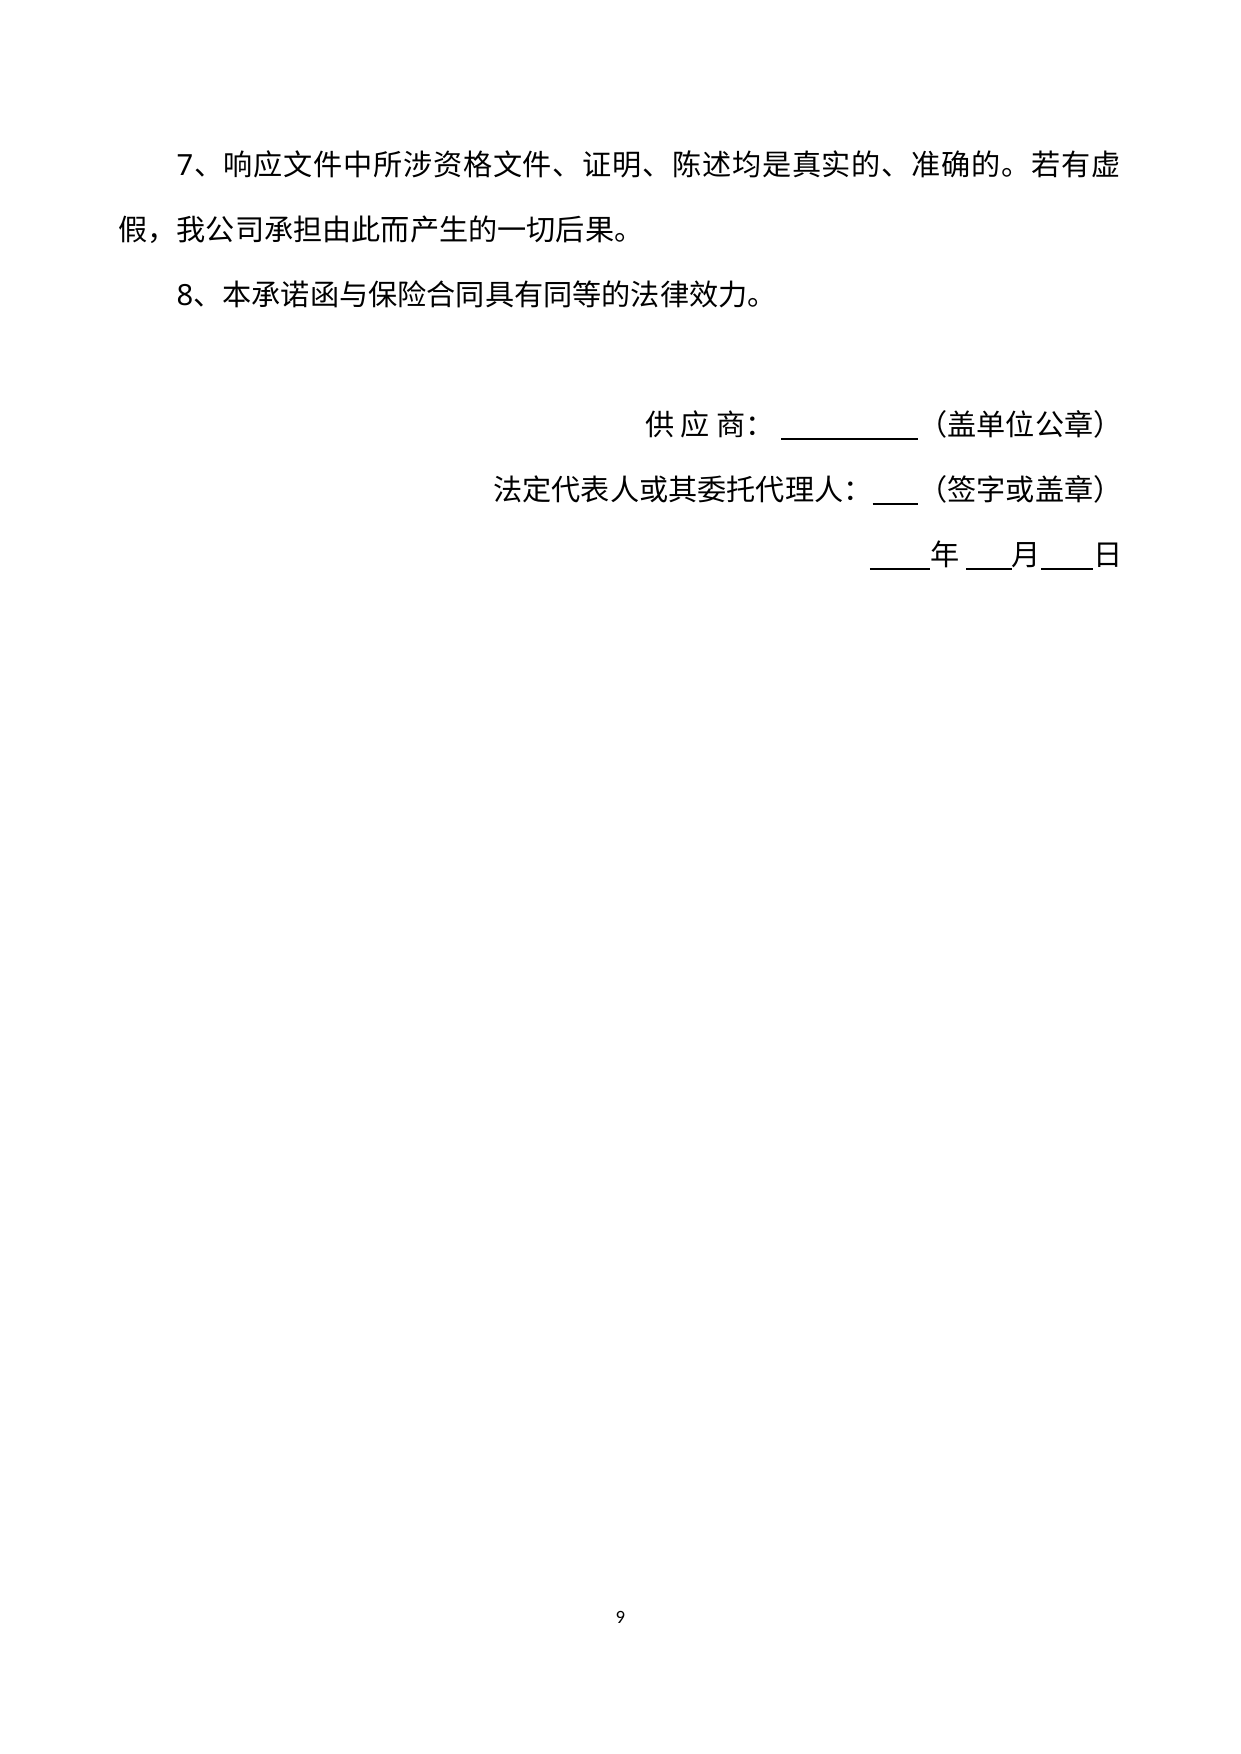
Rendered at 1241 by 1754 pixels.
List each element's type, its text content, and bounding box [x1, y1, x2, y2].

text 供 应 商： （盖单位公章） [118, 390, 1122, 455]
text 法定代表人或其委托代理人： （签字或盖章） [118, 455, 1122, 520]
text 7、响应文件中所涉资格文件、证明、陈述均是真实的、准确的。若有虚假，我公司承担由此而产生的一切后果。 [118, 130, 1122, 260]
text 年 月 日 [118, 520, 1122, 585]
text 8、本承诺函与保险合同具有同等的法律效力。 [118, 260, 1122, 325]
